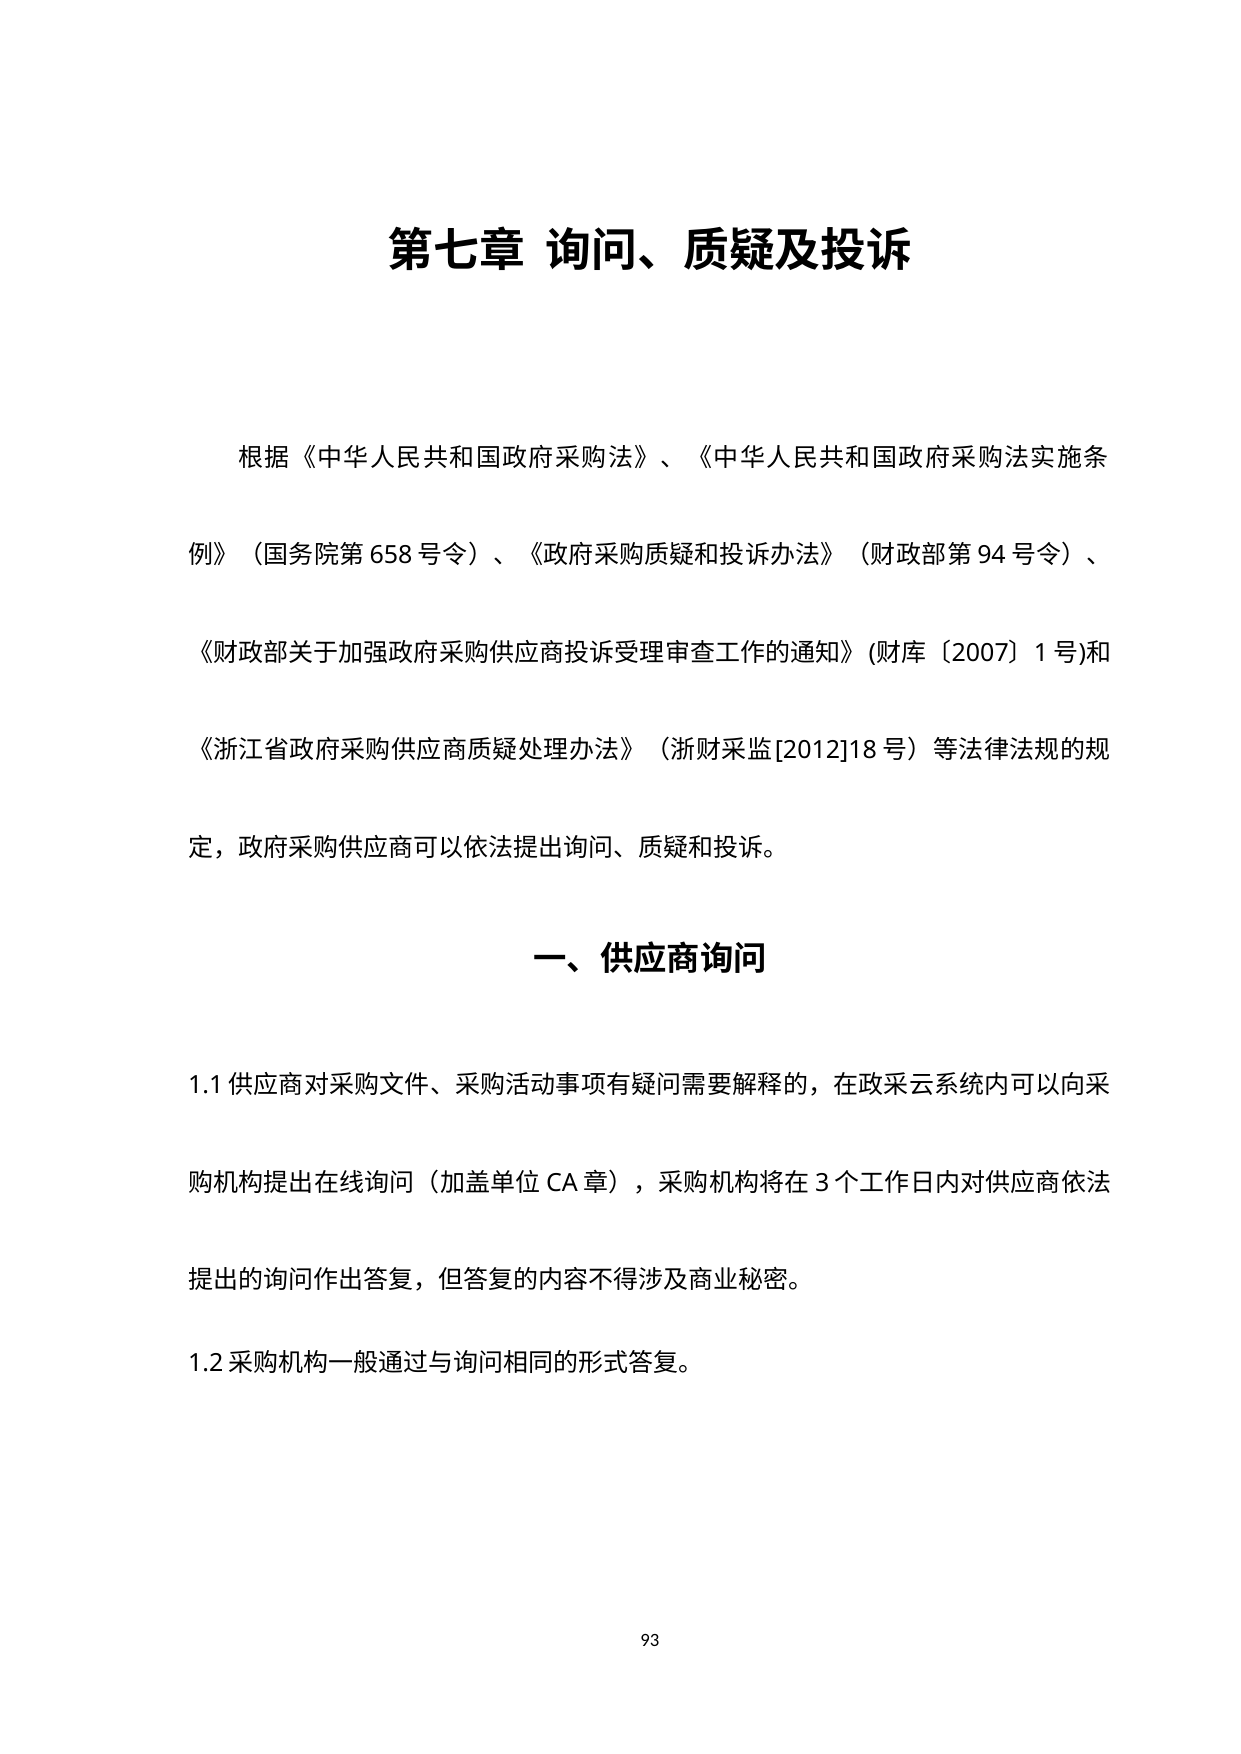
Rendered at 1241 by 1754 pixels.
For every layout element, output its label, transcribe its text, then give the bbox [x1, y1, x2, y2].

text 1.1供应商对采购文件、采购活动事项有疑问需要解释的，在政采云系统内可以向采购机构提出在线询问（加盖单位CA章），采购机构将在3个工作日内对供应商依法提出的询问作出答复，但答复的内容不得涉及商业秘密。 [188, 1050, 1111, 1310]
subtitle 第七章 询问、质疑及投诉 [188, 197, 1111, 295]
subtitle 一、供应商询问 [188, 923, 1111, 988]
text 1.2采购机构一般通过与询问相同的形式答复。 [188, 1328, 1111, 1393]
text 根据《中华人民共和国政府采购法》、《中华人民共和国政府采购法实施条例》（国务院第658号令）、《政府采购质疑和投诉办法》（财政部第94号令）、《财政部关于加强政府采购供应商投诉受理审查工作的通知》(财库〔2007〕1号)和《浙江省政府采购供应商质疑处理办法》（浙财采监[2012]18号）等法律法规的规定，政府采购供应商可以依法提出询问、质疑和投诉。 [188, 423, 1111, 878]
